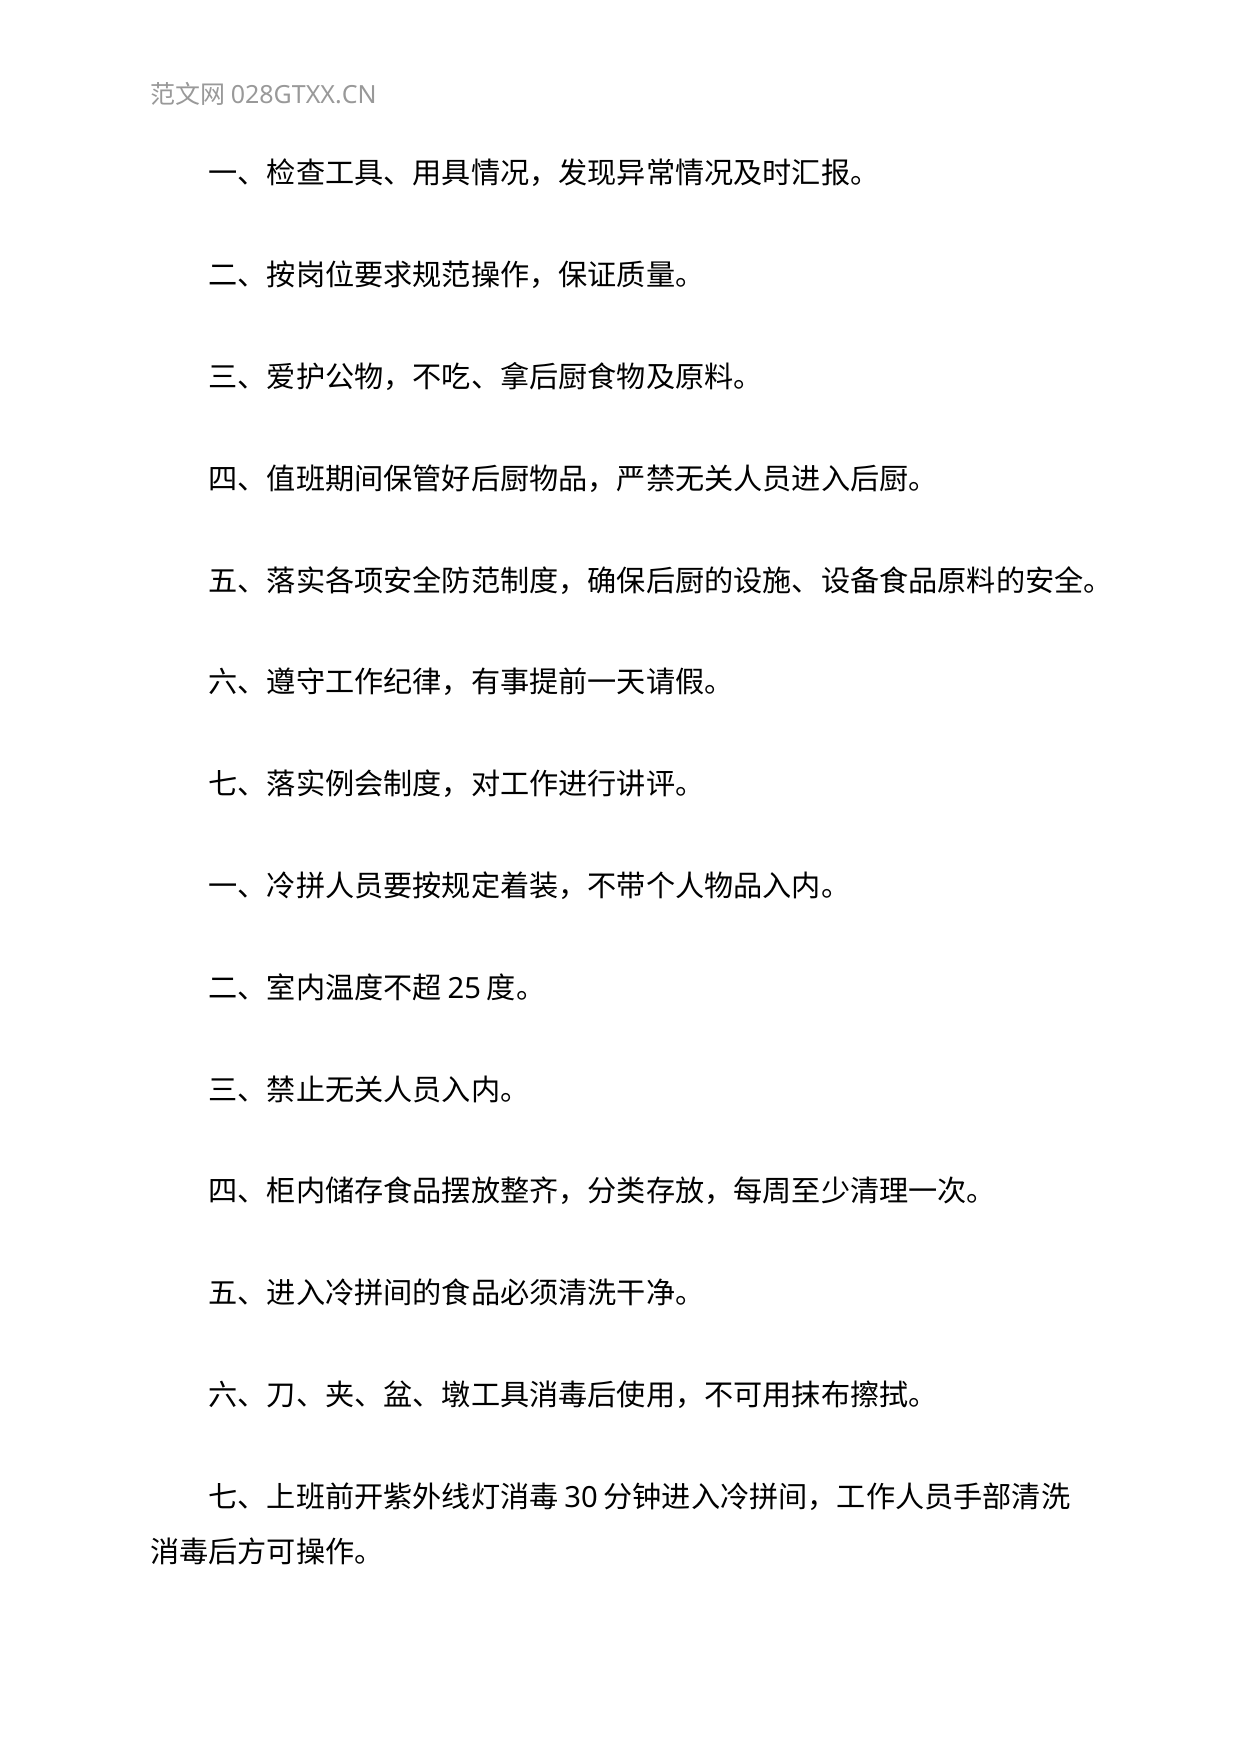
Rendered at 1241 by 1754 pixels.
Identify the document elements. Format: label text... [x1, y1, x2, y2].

text 四、柜内储存食品摆放整齐，分类存放，每周至少清理一次。 [150, 1168, 1090, 1210]
text 四、值班期间保管好后厨物品，严禁无关人员进入后厨。 [150, 455, 1090, 498]
text 二、室内温度不超25度。 [150, 964, 1090, 1007]
text 七、上班前开紫外线灯消毒30分钟进入冷拼间，工作人员手部清洗消毒后方可操作。 [150, 1473, 1090, 1571]
text 一、冷拼人员要按规定着装，不带个人物品入内。 [150, 862, 1090, 905]
text 一、检查工具、用具情况，发现异常情况及时汇报。 [150, 150, 1090, 192]
text 五、进入冷拼间的食品必须清洗干净。 [150, 1270, 1090, 1312]
text 三、爱护公物，不吃、拿后厨食物及原料。 [150, 353, 1090, 396]
text 二、按岗位要求规范操作，保证质量。 [150, 252, 1090, 294]
text 五、落实各项安全防范制度，确保后厨的设施、设备食品原料的安全。 [150, 557, 1090, 599]
text 三、禁止无关人员入内。 [150, 1066, 1090, 1108]
text 六、刀、夹、盆、墩工具消毒后使用，不可用抹布擦拭。 [150, 1371, 1090, 1414]
text 六、遵守工作纪律，有事提前一天请假。 [150, 659, 1090, 701]
text 七、落实例会制度，对工作进行讲评。 [150, 761, 1090, 803]
